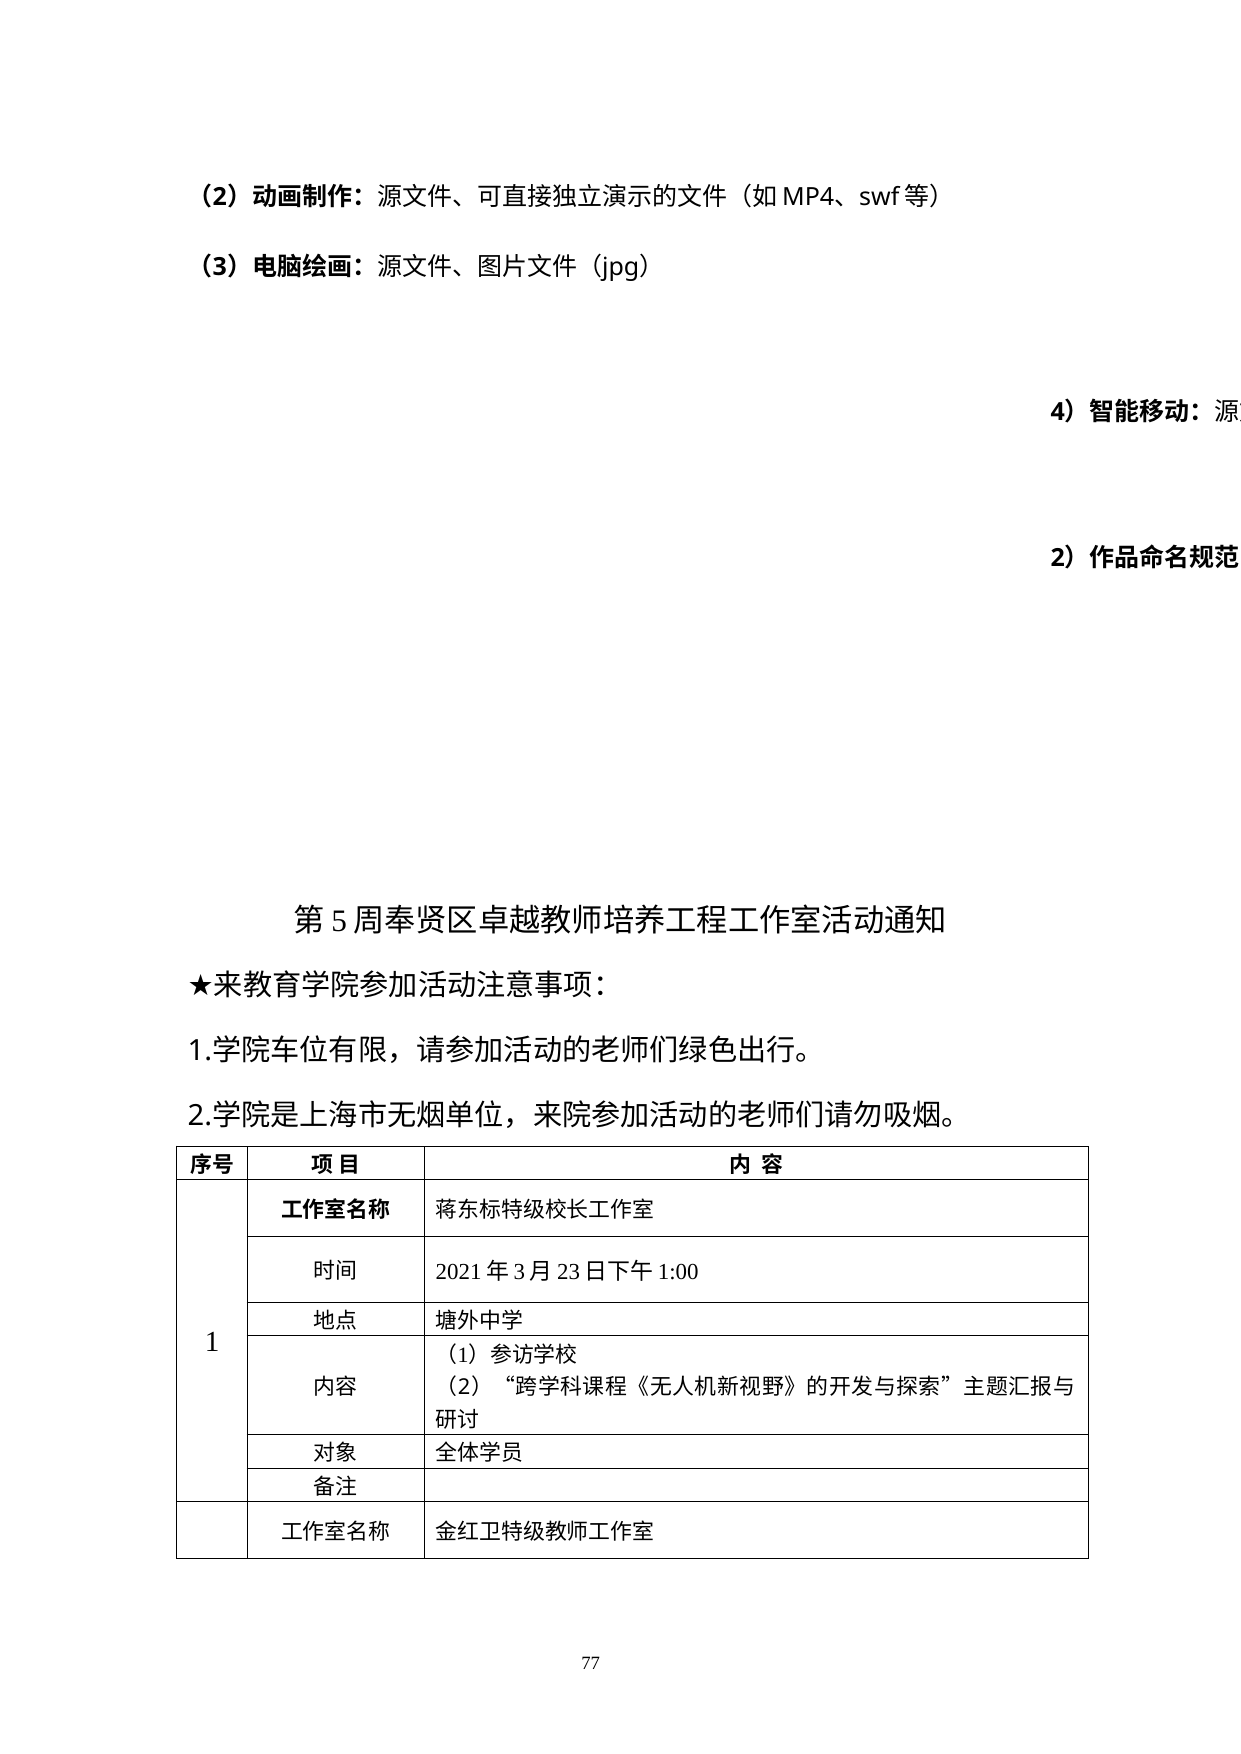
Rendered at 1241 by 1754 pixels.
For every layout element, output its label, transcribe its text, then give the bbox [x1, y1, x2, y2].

table_cell 2 [177, 1502, 247, 1558]
table_cell 时间 [248, 1237, 424, 1302]
table_cell 内容 [248, 1336, 424, 1434]
text （2）动画制作：源文件、可直接独立演示的文件（如MP4、swf等） [187, 162, 1053, 227]
table_cell 金红卫特级教师工作室 [425, 1502, 1088, 1558]
text 第5周奉贤区卓越教师培养工程工作室活动通知 [187, 886, 1053, 951]
table_cell 2021年3月23日下午1:00 [425, 1237, 1088, 1302]
text （2）作品命名规范:作品提交时以“区-学校（全称）-年级-姓名-指导教师”进行命名。 [1050, 448, 1240, 588]
table_header 内 容 [425, 1147, 1088, 1179]
table_cell 1 [177, 1180, 247, 1501]
table_cell 工作室名称 [248, 1502, 424, 1558]
table_cell 全体学员 [425, 1435, 1088, 1467]
text （4）智能移动：源文件、可直接独立演示程序功能效果的视频文件（可在视频中进行解说演示，视频时长不超过3分钟，200M以内，建议横画幅拍摄） [1050, 303, 1240, 442]
text 1.学院车位有限，请参加活动的老师们绿色出行。 [187, 1016, 1053, 1081]
table_cell 蒋东标特级校长工作室 [425, 1180, 1088, 1236]
table_cell [425, 1469, 1088, 1501]
table_header 项 目 [248, 1147, 424, 1179]
table_cell 对象 [248, 1435, 424, 1467]
table_cell 地点 [248, 1303, 424, 1335]
text 2.学院是上海市无烟单位，来院参加活动的老师们请勿吸烟。 [187, 1081, 1053, 1146]
text （3）电脑绘画：源文件、图片文件（jpg） [187, 232, 1053, 297]
text ★来教育学院参加活动注意事项： [187, 951, 1053, 1016]
table_cell （1）参访学校 （2）“跨学科课程《无人机新视野》的开发与探索”主题汇报与研讨 [425, 1336, 1088, 1434]
table_cell 塘外中学 [425, 1303, 1088, 1335]
table_cell 工作室名称 [248, 1180, 424, 1236]
table_header 序号 [177, 1147, 247, 1179]
table_cell 备注 [248, 1469, 424, 1501]
